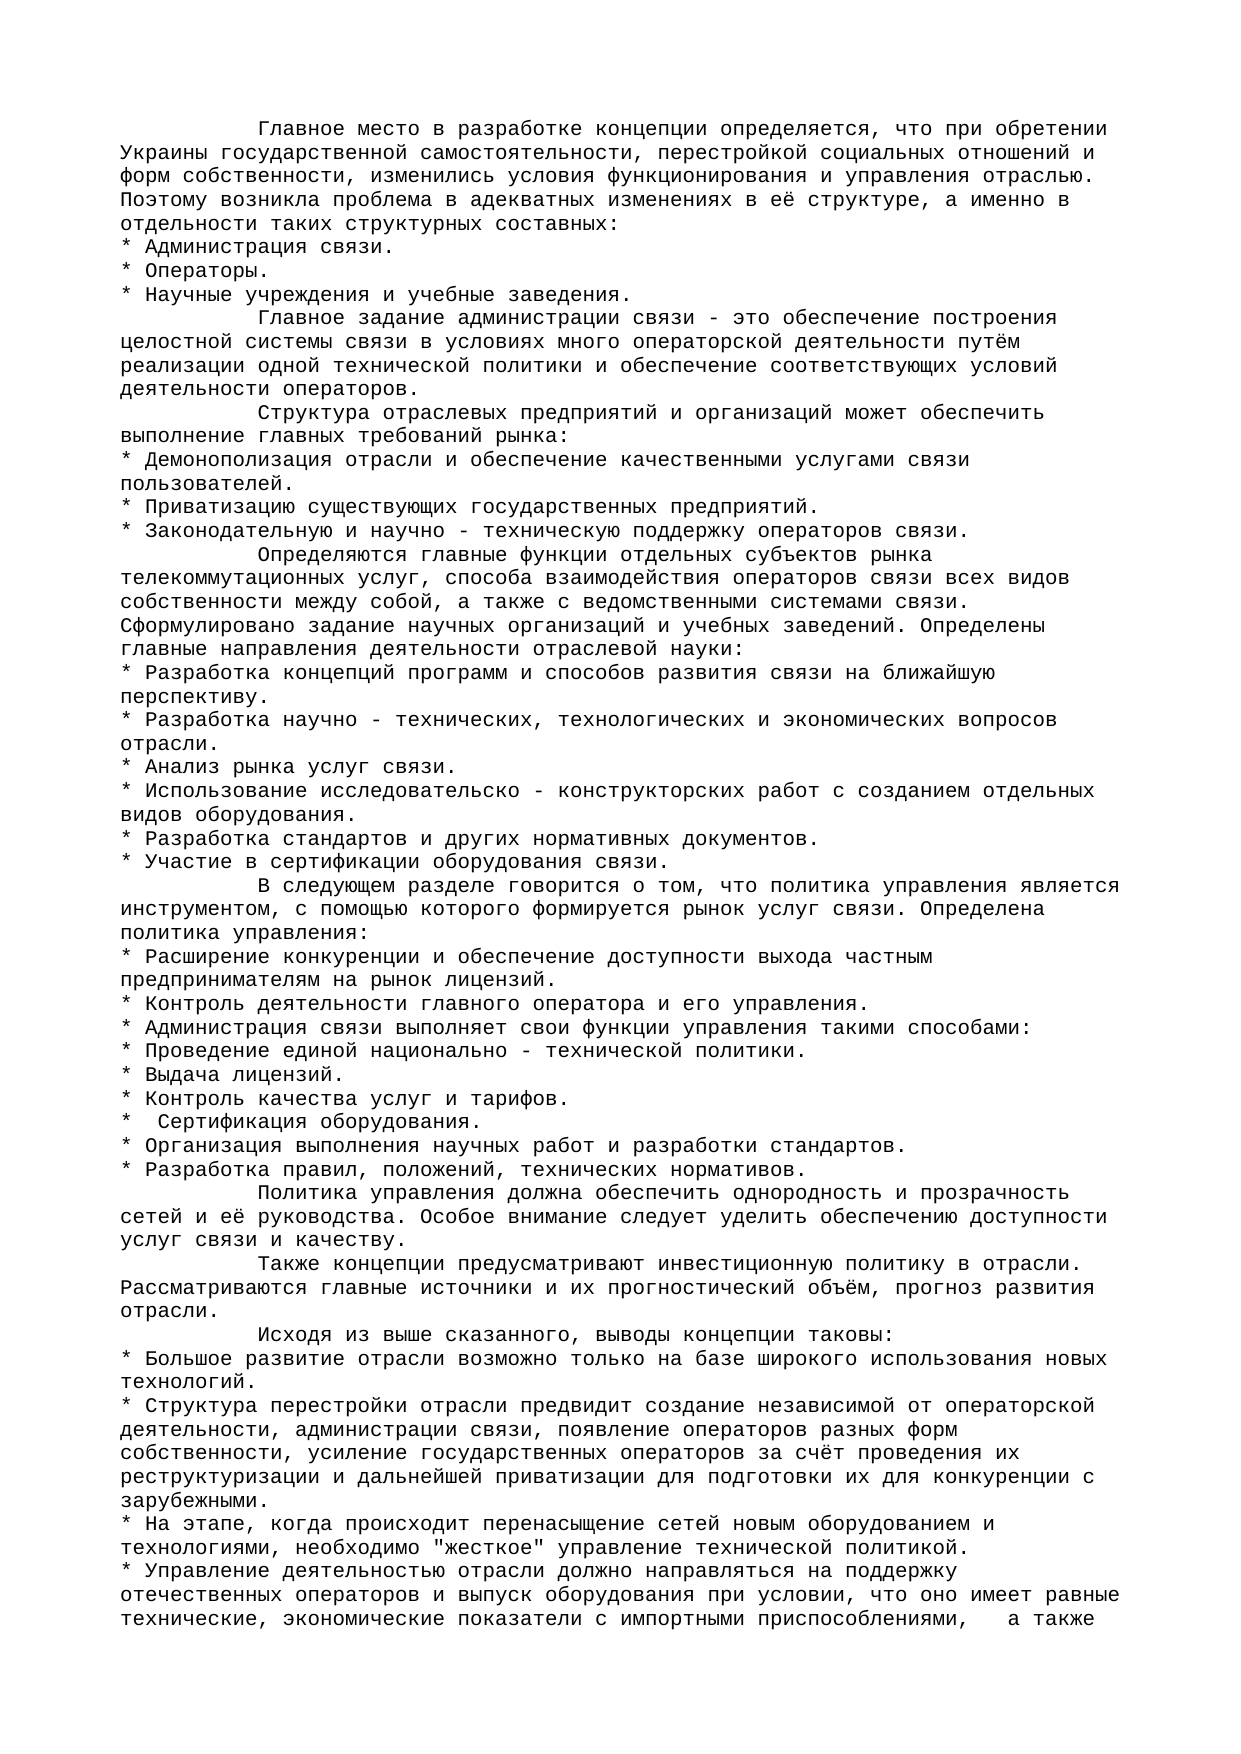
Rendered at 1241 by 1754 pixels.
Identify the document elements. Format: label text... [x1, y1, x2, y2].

text * Администрация связи выполняет свои функции управления такими способами: [120, 1017, 1120, 1040]
text * Операторы. [120, 260, 1120, 284]
text Политика управления должна обеспечить однородность и прозрачность сетей и её руководства. Особое внимание следует уделить обеспечению доступности услуг связи и качеству. [120, 1182, 1120, 1253]
text * Законодательную и научно - техническую поддержку операторов связи. [120, 520, 1120, 544]
text * Анализ рынка услуг связи. [120, 757, 1120, 780]
text * Структура перестройки отрасли предвидит создание независимой от операторской деятельности, администрации связи, появление операторов разных форм собственности, усиление государственных операторов за счёт проведения их реструктуризации и дальнейшей приватизации для подготовки их для конкуренции с зарубежными. [120, 1395, 1120, 1513]
text * На этапе, когда происходит перенасыщение сетей новым оборудованием и технологиями, необходимо "жесткое" управление технической политикой. [120, 1513, 1120, 1561]
text * Научные учреждения и учебные заведения. [120, 284, 1120, 307]
text Главное место в разработке концепции определяется, что при обретении Украины государственной самостоятельности, перестройкой социальных отношений и форм собственности, изменились условия функционирования и управления отраслью. Поэтому возникла проблема в адекватных изменениях в её структуре, а именно в отдельности таких структурных составных: [120, 118, 1120, 236]
text Главное задание администрации связи - это обеспечение построения целостной системы связи в условиях много операторской деятельности путём реализации одной технической политики и обеспечение соответствующих условий деятельности операторов. [120, 307, 1120, 402]
text В следующем разделе говорится о том, что политика управления является инструментом, с помощью которого формируется рынок услуг связи. Определена политика управления: [120, 875, 1120, 946]
text * Контроль качества услуг и тарифов. [120, 1088, 1120, 1111]
text * Большое развитие отрасли возможно только на базе широкого использования новых технологий. [120, 1348, 1120, 1395]
text * Использование исследовательско - конструкторских работ с созданием отдельных видов оборудования. [120, 780, 1120, 827]
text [120, 1561, 1120, 1631]
text Структура отраслевых предприятий и организаций может обеспечить выполнение главных требований рынка: [120, 402, 1120, 449]
text Также концепции предусматривают инвестиционную политику в отрасли. Рассматриваются главные источники и их прогностический объём, прогноз развития отрасли. [120, 1253, 1120, 1324]
text * Контроль деятельности главного оператора и его управления. [120, 993, 1120, 1017]
text Исходя из выше сказанного, выводы концепции таковы: [120, 1324, 1120, 1348]
text * Приватизацию существующих государственных предприятий. [120, 496, 1120, 520]
text * Администрация связи. [120, 236, 1120, 260]
text Определяются главные функции отдельных субъектов рынка телекоммутационных услуг, способа взаимодействия операторов связи всех видов собственности между собой, а также с ведомственными системами связи. Сформулировано задание научных организаций и учебных заведений. Определены главные направления деятельности отраслевой науки: [120, 544, 1120, 662]
text * Организация выполнения научных работ и разработки стандартов. [120, 1135, 1120, 1158]
text * Сертификация оборудования. [120, 1111, 1120, 1135]
text * Разработка концепций программ и способов развития связи на ближайшую перспективу. [120, 662, 1120, 709]
text * Выдача лицензий. [120, 1064, 1120, 1088]
text * Разработка научно - технических, технологических и экономических вопросов отрасли. [120, 709, 1120, 757]
text * Разработка правил, положений, технических нормативов. [120, 1158, 1120, 1182]
text * Участие в сертификации оборудования связи. [120, 851, 1120, 875]
text * Расширение конкуренции и обеспечение доступности выхода частным предпринимателям на рынок лицензий. [120, 946, 1120, 993]
text * Проведение единой национально - технической политики. [120, 1040, 1120, 1064]
text * Демонополизация отрасли и обеспечение качественными услугами связи пользователей. [120, 449, 1120, 496]
text * Разработка стандартов и других нормативных документов. [120, 827, 1120, 851]
